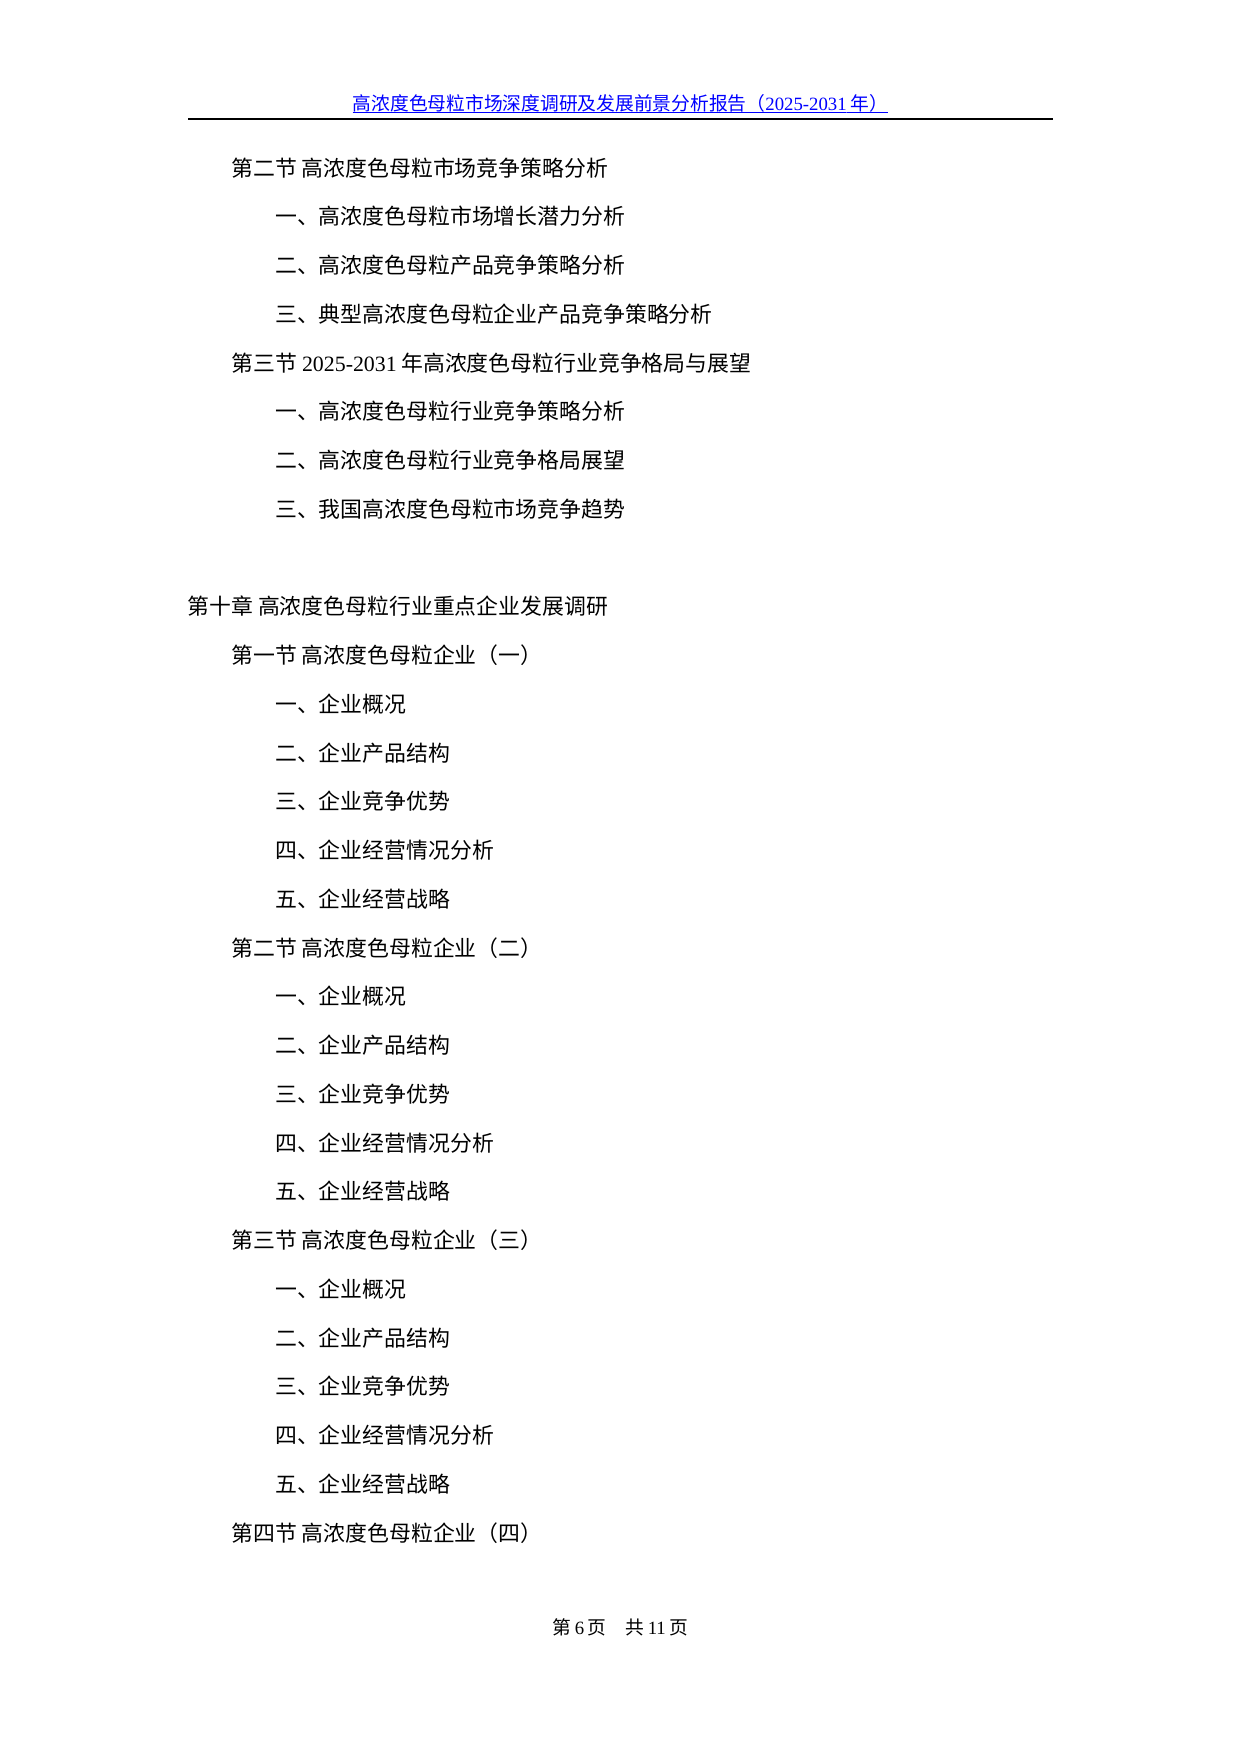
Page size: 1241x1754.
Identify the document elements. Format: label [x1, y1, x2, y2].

text [187, 150, 1053, 1548]
